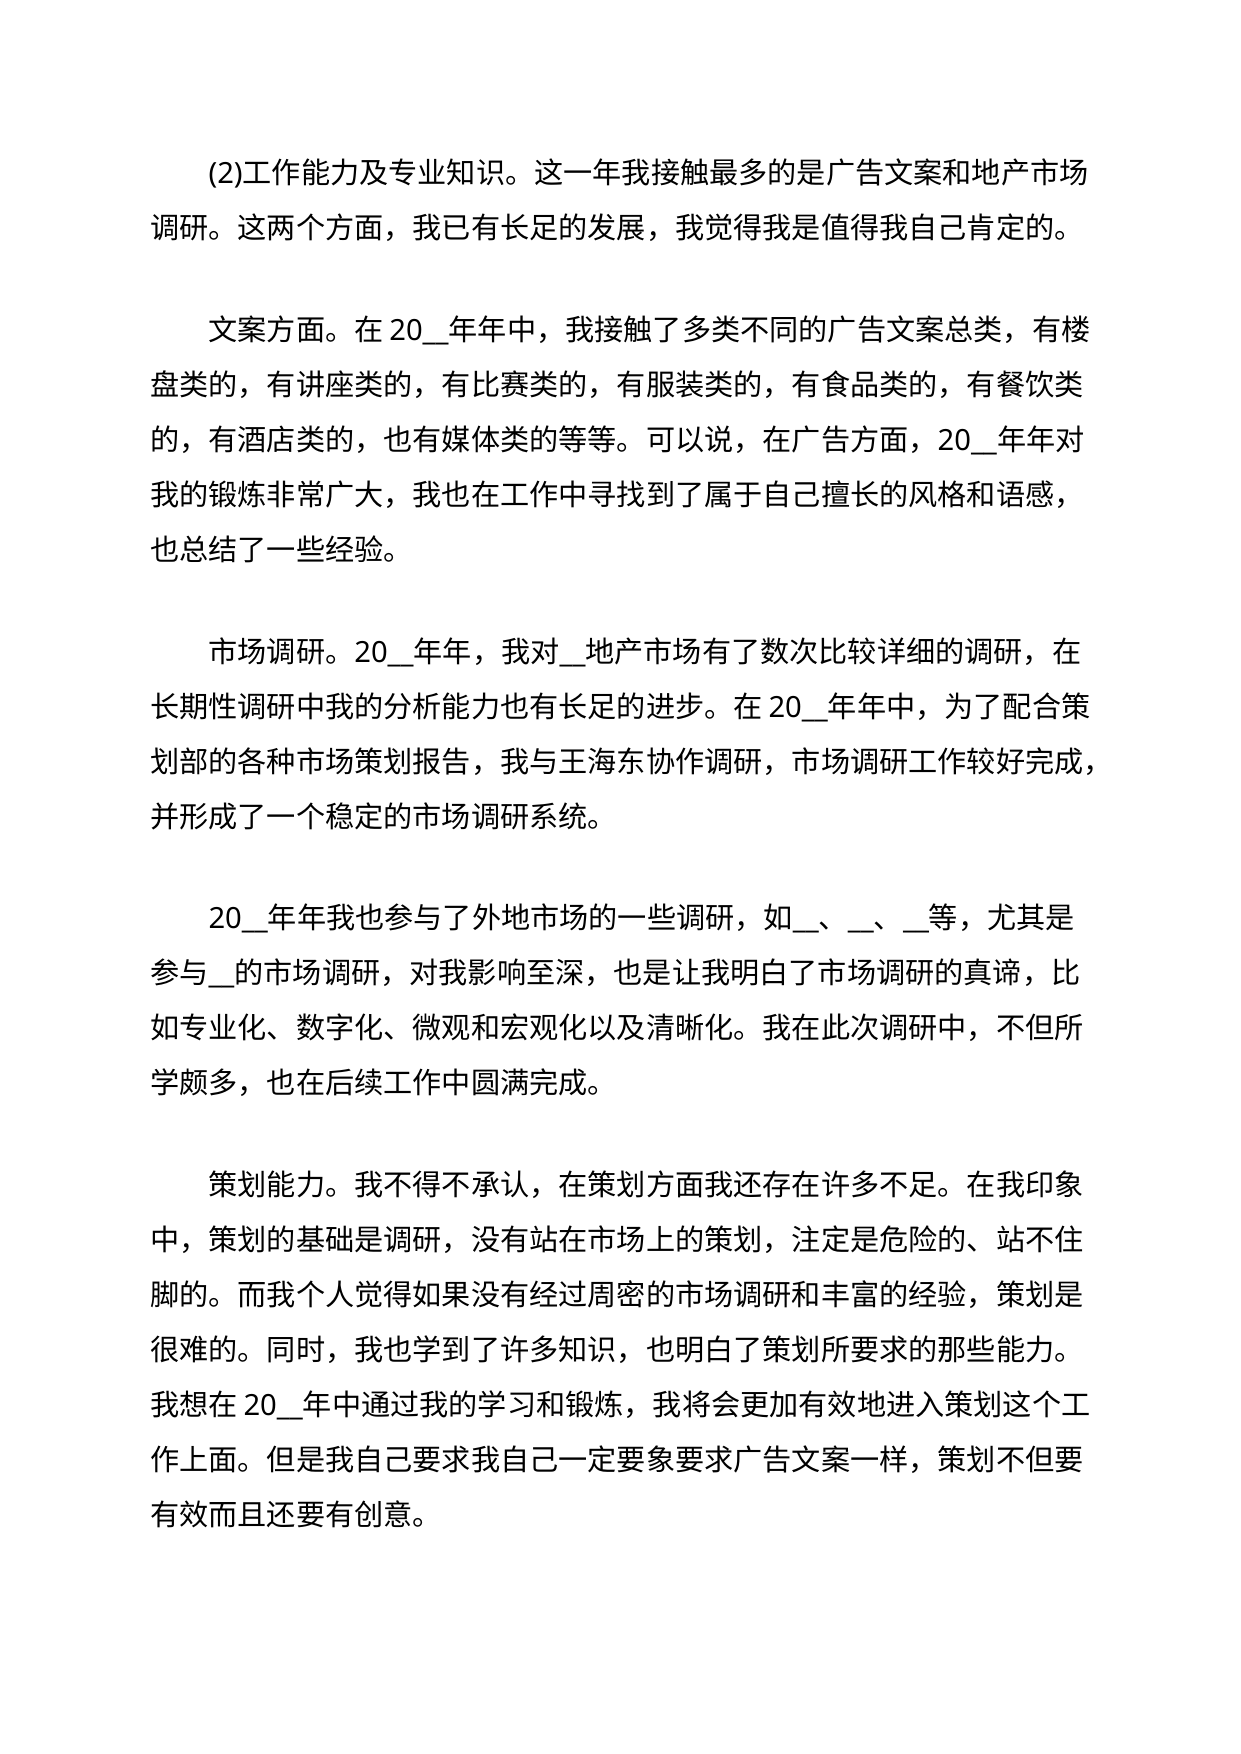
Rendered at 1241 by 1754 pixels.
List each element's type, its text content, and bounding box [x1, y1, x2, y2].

text 文案方面。在20__年年中，我接触了多类不同的广告文案总类，有楼盘类的，有讲座类的，有比赛类的，有服装类的，有食品类的，有餐饮类的，有酒店类的，也有媒体类的等等。可以说，在广告方面，20__年年对我的锻炼非常广大，我也在工作中寻找到了属于自己擅长的风格和语感，也总结了一些经验。 [150, 307, 1090, 569]
text 策划能力。我不得不承认，在策划方面我还存在许多不足。在我印象中，策划的基础是调研，没有站在市场上的策划，注定是危险的、站不住脚的。而我个人觉得如果没有经过周密的市场调研和丰富的经验，策划是很难的。同时，我也学到了许多知识，也明白了策划所要求的那些能力。我想在20__年中通过我的学习和锻炼，我将会更加有效地进入策划这个工作上面。但是我自己要求我自己一定要象要求广告文案一样，策划不但要有效而且还要有创意。 [150, 1162, 1090, 1533]
text 市场调研。20__年年，我对__地产市场有了数次比较详细的调研，在长期性调研中我的分析能力也有长足的进步。在20__年年中，为了配合策划部的各种市场策划报告，我与王海东协作调研，市场调研工作较好完成，并形成了一个稳定的市场调研系统。 [150, 628, 1090, 836]
text (2)工作能力及专业知识。这一年我接触最多的是广告文案和地产市场调研。这两个方面，我已有长足的发展，我觉得我是值得我自己肯定的。 [150, 150, 1090, 247]
text 20__年年我也参与了外地市场的一些调研，如__、__、__等，尤其是参与__的市场调研，对我影响至深，也是让我明白了市场调研的真谛，比如专业化、数字化、微观和宏观化以及清晰化。我在此次调研中，不但所学颇多，也在后续工作中圆满完成。 [150, 895, 1090, 1102]
